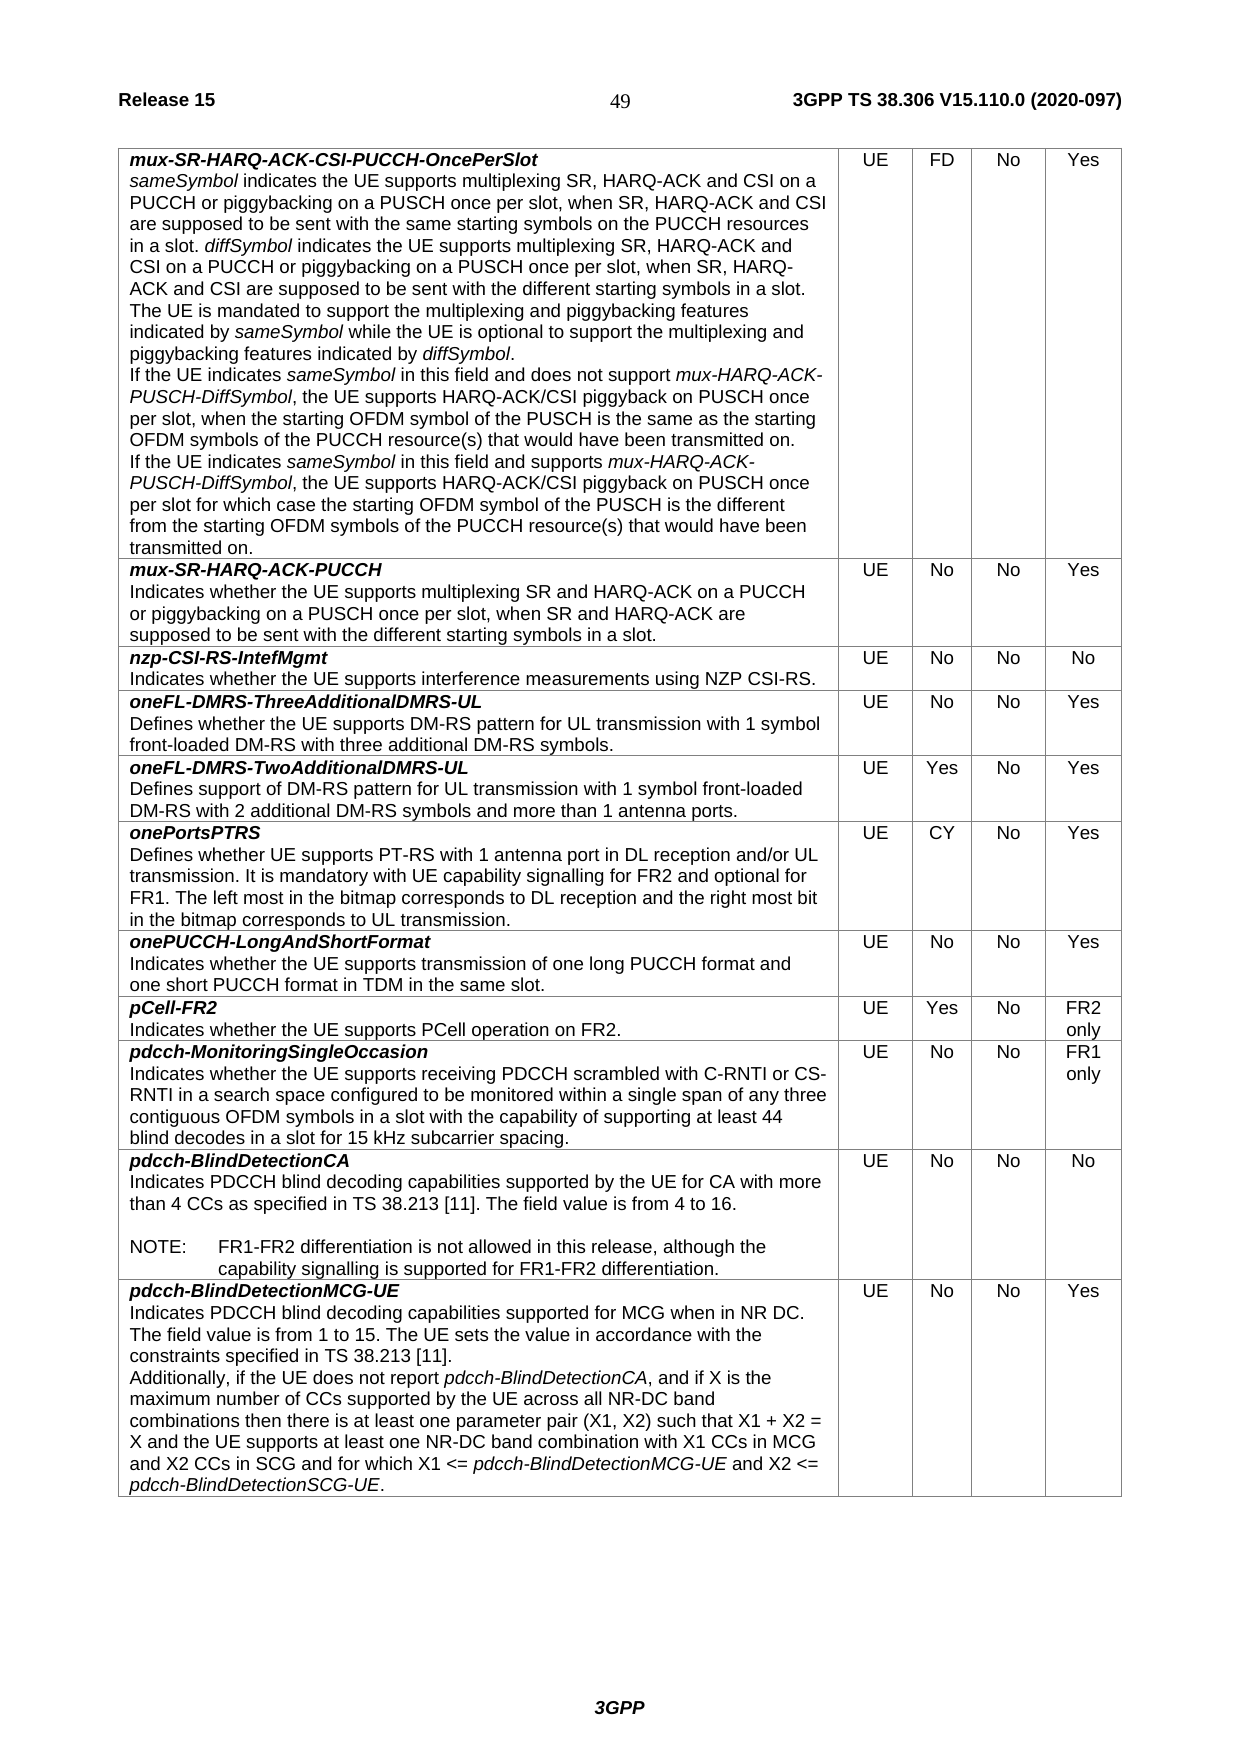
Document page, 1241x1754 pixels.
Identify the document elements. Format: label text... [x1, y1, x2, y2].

table_cell mux-SR-HARQ-ACK-CSI-PUCCH-OncePerSlot sameSymbol indicates the UE supports multiplexing SR, HARQ-ACK and CSI on a PUCCH or piggybacking on a PUSCH once per slot, when SR, HARQ-ACK and CSI are supposed to be sent with the same starting symbols on the PUCCH resources in a slot. diffSymbol indicates the UE supports multiplexing SR, HARQ-ACK and CSI on a PUCCH or piggybacking on a PUSCH once per slot, when SR, HARQ-ACK and CSI are supposed to be sent with the different starting symbols in a slot. The UE is mandated to support the multiplexing and piggybacking features indicated by sameSymbol while the UE is optional to support the multiplexing and piggybacking features indicated by diffSymbol. If the UE indicates sameSymbol in this field and does not support mux-HARQ-ACK-PUSCH-DiffSymbol, the UE supports HARQ-ACK/CSI piggyback on PUSCH once per slot, when the starting OFDM symbol of the PUSCH is the same as the starting OFDM symbols of the PUCCH resource(s) that would have been transmitted on. If the UE indicates sameSymbol in this field and supports mux-HARQ-ACK-PUSCH-DiffSymbol, the UE supports HARQ-ACK/CSI piggyback on PUSCH once per slot for which case the starting OFDM symbol of the PUSCH is the different from the starting OFDM symbols of the PUCCH resource(s) that would have been transmitted on. [119, 149, 838, 558]
table_cell UE [839, 1150, 912, 1279]
table_cell UE [839, 822, 912, 930]
table_cell UE [839, 559, 912, 646]
table_cell Yes [1046, 559, 1121, 646]
table_cell Yes [1046, 149, 1121, 558]
table_cell No [972, 756, 1045, 821]
table_cell FR1 only [1046, 1041, 1121, 1149]
table_cell No [913, 647, 971, 690]
table_cell No [913, 691, 971, 755]
table_cell UE [839, 931, 912, 996]
table_cell No [972, 647, 1045, 690]
table_cell No [913, 1150, 971, 1279]
table_cell No [972, 1280, 1045, 1496]
table_cell No [913, 1041, 971, 1149]
table_cell oneFL-DMRS-TwoAdditionalDMRS-UL Defines support of DM-RS pattern for UL transmission with 1 symbol front-loaded DM-RS with 2 additional DM-RS symbols and more than 1 antenna ports. [119, 756, 838, 821]
table_cell UE [839, 1280, 912, 1496]
table_cell UE [839, 997, 912, 1040]
table_cell onePortsPTRS Defines whether UE supports PT-RS with 1 antenna port in DL reception and/or UL transmission. It is mandatory with UE capability signalling for FR2 and optional for FR1. The left most in the bitmap corresponds to DL reception and the right most bit in the bitmap corresponds to UL transmission. [119, 822, 838, 930]
table_cell mux-SR-HARQ-ACK-PUCCH Indicates whether the UE supports multiplexing SR and HARQ-ACK on a PUCCH or piggybacking on a PUSCH once per slot, when SR and HARQ-ACK are supposed to be sent with the different starting symbols in a slot. [119, 559, 838, 646]
table_cell UE [839, 149, 912, 558]
table_cell No [913, 1280, 971, 1496]
table_cell FR2 only [1046, 997, 1121, 1040]
table_cell Yes [913, 756, 971, 821]
table_cell Yes [1046, 931, 1121, 996]
table_cell No [972, 822, 1045, 930]
table_cell Yes [1046, 1280, 1121, 1496]
table_cell pCell-FR2 Indicates whether the UE supports PCell operation on FR2. [119, 997, 838, 1040]
table_cell UE [839, 756, 912, 821]
table_cell pdcch-BlindDetectionMCG-UE Indicates PDCCH blind decoding capabilities supported for MCG when in NR DC. The field value is from 1 to 15. The UE sets the value in accordance with the constraints specified in TS 38.213 [11]. Additionally, if the UE does not report pdcch-BlindDetectionCA, and if X is the maximum number of CCs supported by the UE across all NR-DC band combinations then there is at least one parameter pair (X1, X2) such that X1 + X2 = X and the UE supports at least one NR-DC band combination with X1 CCs in MCG and X2 CCs in SCG and for which X1 <= pdcch-BlindDetectionMCG-UE and X2 <= pdcch-BlindDetectionSCG-UE. [119, 1280, 838, 1496]
table_cell pdcch-BlindDetectionCA Indicates PDCCH blind decoding capabilities supported by the UE for CA with more than 4 CCs as specified in TS 38.213 [11]. The field value is from 4 to 16. NOTE: FR1-FR2 differentiation is not allowed in this release, although the capability signalling is supported for FR1-FR2 differentiation. [119, 1150, 838, 1279]
table_cell No [1046, 1150, 1121, 1279]
table_cell oneFL-DMRS-ThreeAdditionalDMRS-UL Defines whether the UE supports DM-RS pattern for UL transmission with 1 symbol front-loaded DM-RS with three additional DM-RS symbols. [119, 691, 838, 755]
table_cell No [913, 559, 971, 646]
table_cell No [1046, 647, 1121, 690]
table_cell UE [839, 691, 912, 755]
table_cell UE [839, 647, 912, 690]
table_cell No [972, 997, 1045, 1040]
table_cell UE [839, 1041, 912, 1149]
table_cell No [972, 931, 1045, 996]
table_cell Yes [913, 997, 971, 1040]
table_cell CY [913, 822, 971, 930]
table_cell nzp-CSI-RS-IntefMgmt Indicates whether the UE supports interference measurements using NZP CSI-RS. [119, 647, 838, 690]
table_cell Yes [1046, 691, 1121, 755]
table_cell No [972, 1041, 1045, 1149]
table_cell No [972, 559, 1045, 646]
table_cell No [972, 149, 1045, 558]
table_cell No [972, 691, 1045, 755]
table_cell No [913, 931, 971, 996]
table_cell FD [913, 149, 971, 558]
table_cell No [972, 1150, 1045, 1279]
table_cell onePUCCH-LongAndShortFormat Indicates whether the UE supports transmission of one long PUCCH format and one short PUCCH format in TDM in the same slot. [119, 931, 838, 996]
table_cell pdcch-MonitoringSingleOccasion Indicates whether the UE supports receiving PDCCH scrambled with C-RNTI or CS-RNTI in a search space configured to be monitored within a single span of any three contiguous OFDM symbols in a slot with the capability of supporting at least 44 blind decodes in a slot for 15 kHz subcarrier spacing. [119, 1041, 838, 1149]
table_cell Yes [1046, 756, 1121, 821]
table_cell Yes [1046, 822, 1121, 930]
